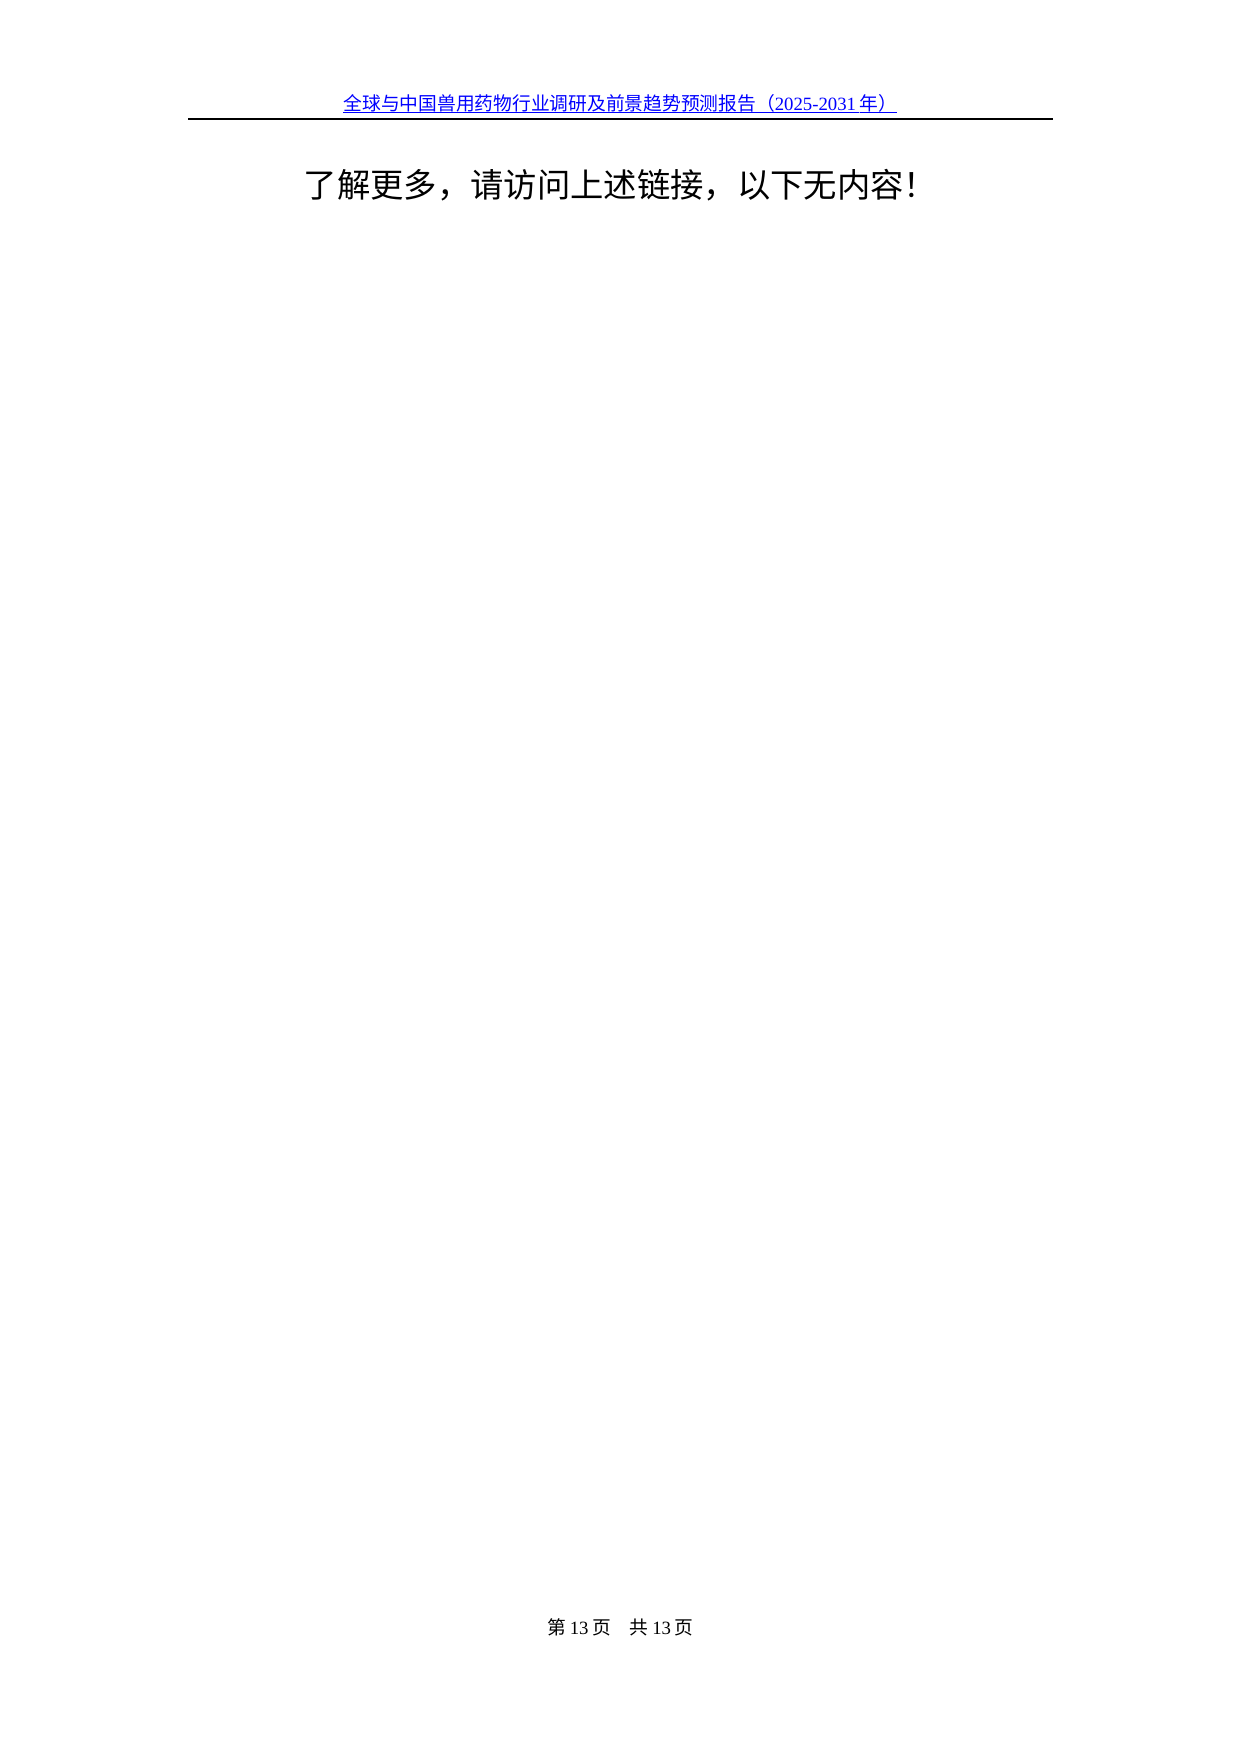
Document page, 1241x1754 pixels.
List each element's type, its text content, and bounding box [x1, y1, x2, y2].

title 了解更多，请访问上述链接，以下无内容！ [187, 150, 1053, 215]
